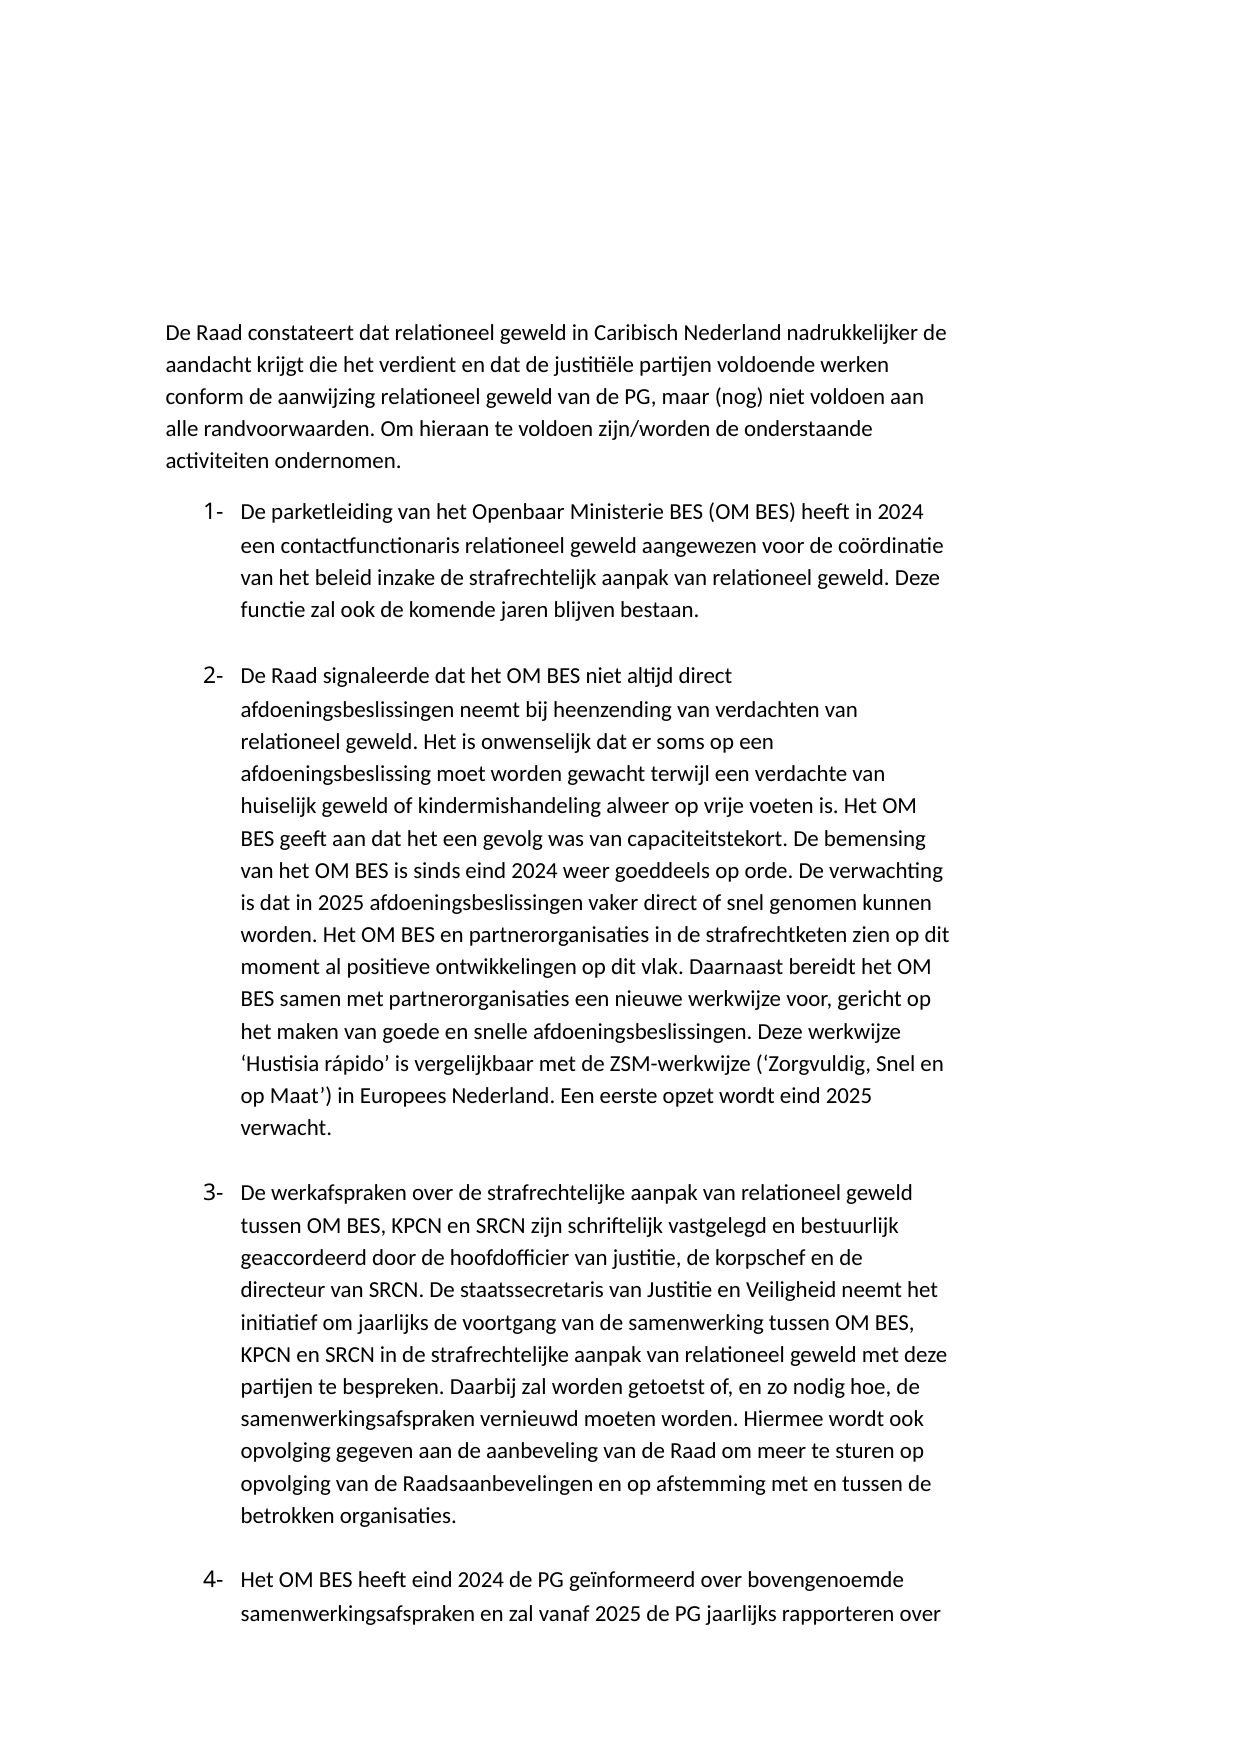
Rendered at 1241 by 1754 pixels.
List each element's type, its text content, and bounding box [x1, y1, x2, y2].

text De Raad constateert dat relationeel geweld in Caribisch Nederland nadrukkelijker de aandacht krijgt die het verdient en dat de justitiële partijen voldoende werken conform de aanwijzing relationeel geweld van de PG, maar (nog) niet voldoen aan alle randvoorwaarden. Om hieraan te voldoen zijn/worden de onderstaande activiteiten ondernomen. [165, 318, 951, 474]
list De parketleiding van het Openbaar Ministerie BES (OM BES) heeft in 2024 een contactfunctionaris relationeel geweld aangewezen voor de coördinatie van het beleid inzake de strafrechtelijk aanpak van relationeel geweld. Deze functie zal ook de komende jaren blijven bestaan. [203, 495, 951, 623]
list De werkafspraken over de strafrechtelijke aanpak van relationeel geweld tussen OM BES, KPCN en SRCN zijn schriftelijk vastgelegd en bestuurlijk geaccordeerd door de hoofdofficier van justitie, de korpschef en de directeur van SRCN. De staatssecretaris van Justitie en Veiligheid neemt het initiatief om jaarlijks de voortgang van de samenwerking tussen OM BES, KPCN en SRCN in de strafrechtelijke aanpak van relationeel geweld met deze partijen te bespreken. Daarbij zal worden getoetst of, en zo nodig hoe, de samenwerkingsafspraken vernieuwd moeten worden. Hiermee wordt ook opvolging gegeven aan de aanbeveling van de Raad om meer te sturen op opvolging van de Raadsaanbevelingen en op afstemming met en tussen de betrokken organisaties. [203, 1176, 951, 1529]
list De Raad signaleerde dat het OM BES niet altijd direct afdoeningsbeslissingen neemt bij heenzending van verdachten van relationeel geweld. Het is onwenselijk dat er soms op een afdoeningsbeslissing moet worden gewacht terwijl een verdachte van huiselijk geweld of kindermishandeling alweer op vrije voeten is. Het OM BES geeft aan dat het een gevolg was van capaciteitstekort. De bemensing van het OM BES is sinds eind 2024 weer goeddeels op orde. De verwachting is dat in 2025 afdoeningsbeslissingen vaker direct of snel genomen kunnen worden. Het OM BES en partnerorganisaties in de strafrechtketen zien op dit moment al positieve ontwikkelingen op dit vlak. Daarnaast bereidt het OM BES samen met partnerorganisaties een nieuwe werkwijze voor, gericht op het maken van goede en snelle afdoeningsbeslissingen. Deze werkwijze ‘Hustisia rápido’ is vergelijkbaar met de ZSM-werkwijze (‘Zorgvuldig, Snel en op Maat’) in Europees Nederland. Een eerste opzet wordt eind 2025 verwacht. [203, 659, 951, 1141]
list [203, 1563, 951, 1627]
